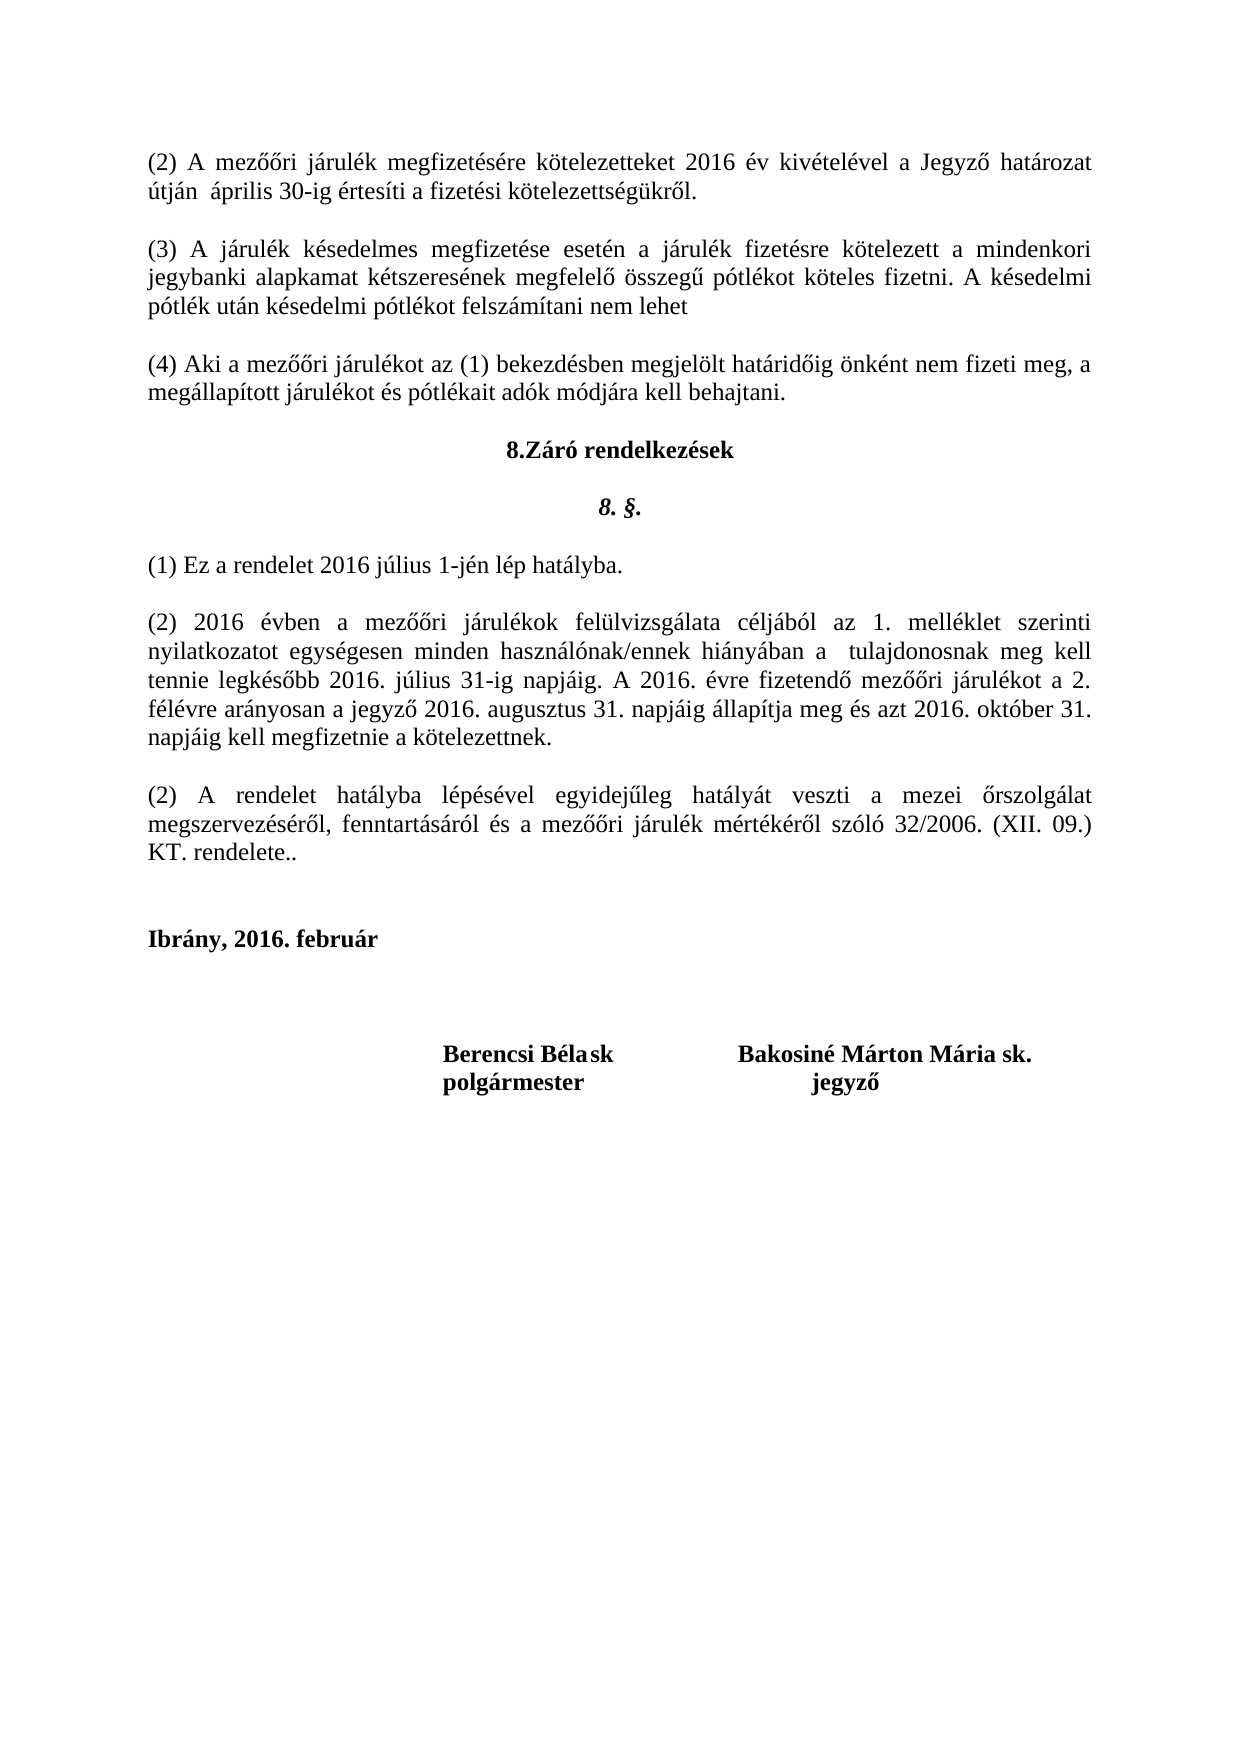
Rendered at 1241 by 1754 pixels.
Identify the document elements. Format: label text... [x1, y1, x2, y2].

text 8.Záró rendelkezések [148, 435, 1092, 464]
text (3) A járulék késedelmes megfizetése esetén a járulék fizetésre kötelezett a mindenkori jegybanki alapkamat kétszeresének megfelelő összegű pótlékot köteles fizetni. A késedelmi pótlék után késedelmi pótlékot felszámítani nem lehet [148, 234, 1092, 320]
text (2) A mezőőri járulék megfizetésére kötelezetteket 2016 év kivételével a Jegyző határozat útján április 30-ig értesíti a fizetési kötelezettségükről. [148, 147, 1092, 205]
text (2) 2016 évben a mezőőri járulékok felülvizsgálata céljából az 1. melléklet szerinti nyilatkozatot egységesen minden használónak/ennek hiányában a tulajdonosnak meg kell tennie legkésőbb 2016. július 31-ig napjáig. A 2016. évre fizetendő mezőőri járulékot a 2. félévre arányosan a jegyző 2016. augusztus 31. napjáig állapítja meg és azt 2016. október 31. napjáig kell megfizetnie a kötelezettnek. [148, 607, 1092, 751]
text Ibrány, 2016. február [148, 924, 1092, 952]
text polgármester jegyző [369, 1067, 1092, 1096]
text 8. §. [148, 492, 1092, 521]
text (1) Ez a rendelet 2016 július 1-jén lép hatályba. [148, 550, 1092, 579]
text (4) Aki a mezőőri járulékot az (1) bekezdésben megjelölt határidőig önként nem fizeti meg, a megállapított járulékot és pótlékait adók módjára kell behajtani. [148, 349, 1092, 406]
text (2) A rendelet hatályba lépésével egyidejűleg hatályát veszti a mezei őrszolgálat megszervezéséről, fenntartásáról és a mezőőri járulék mértékéről szóló 32/2006. (XII. 09.) KT. rendelete.. [148, 780, 1093, 866]
text Berencsi Béla sk Bakosiné Márton Mária sk. [369, 1039, 1092, 1067]
